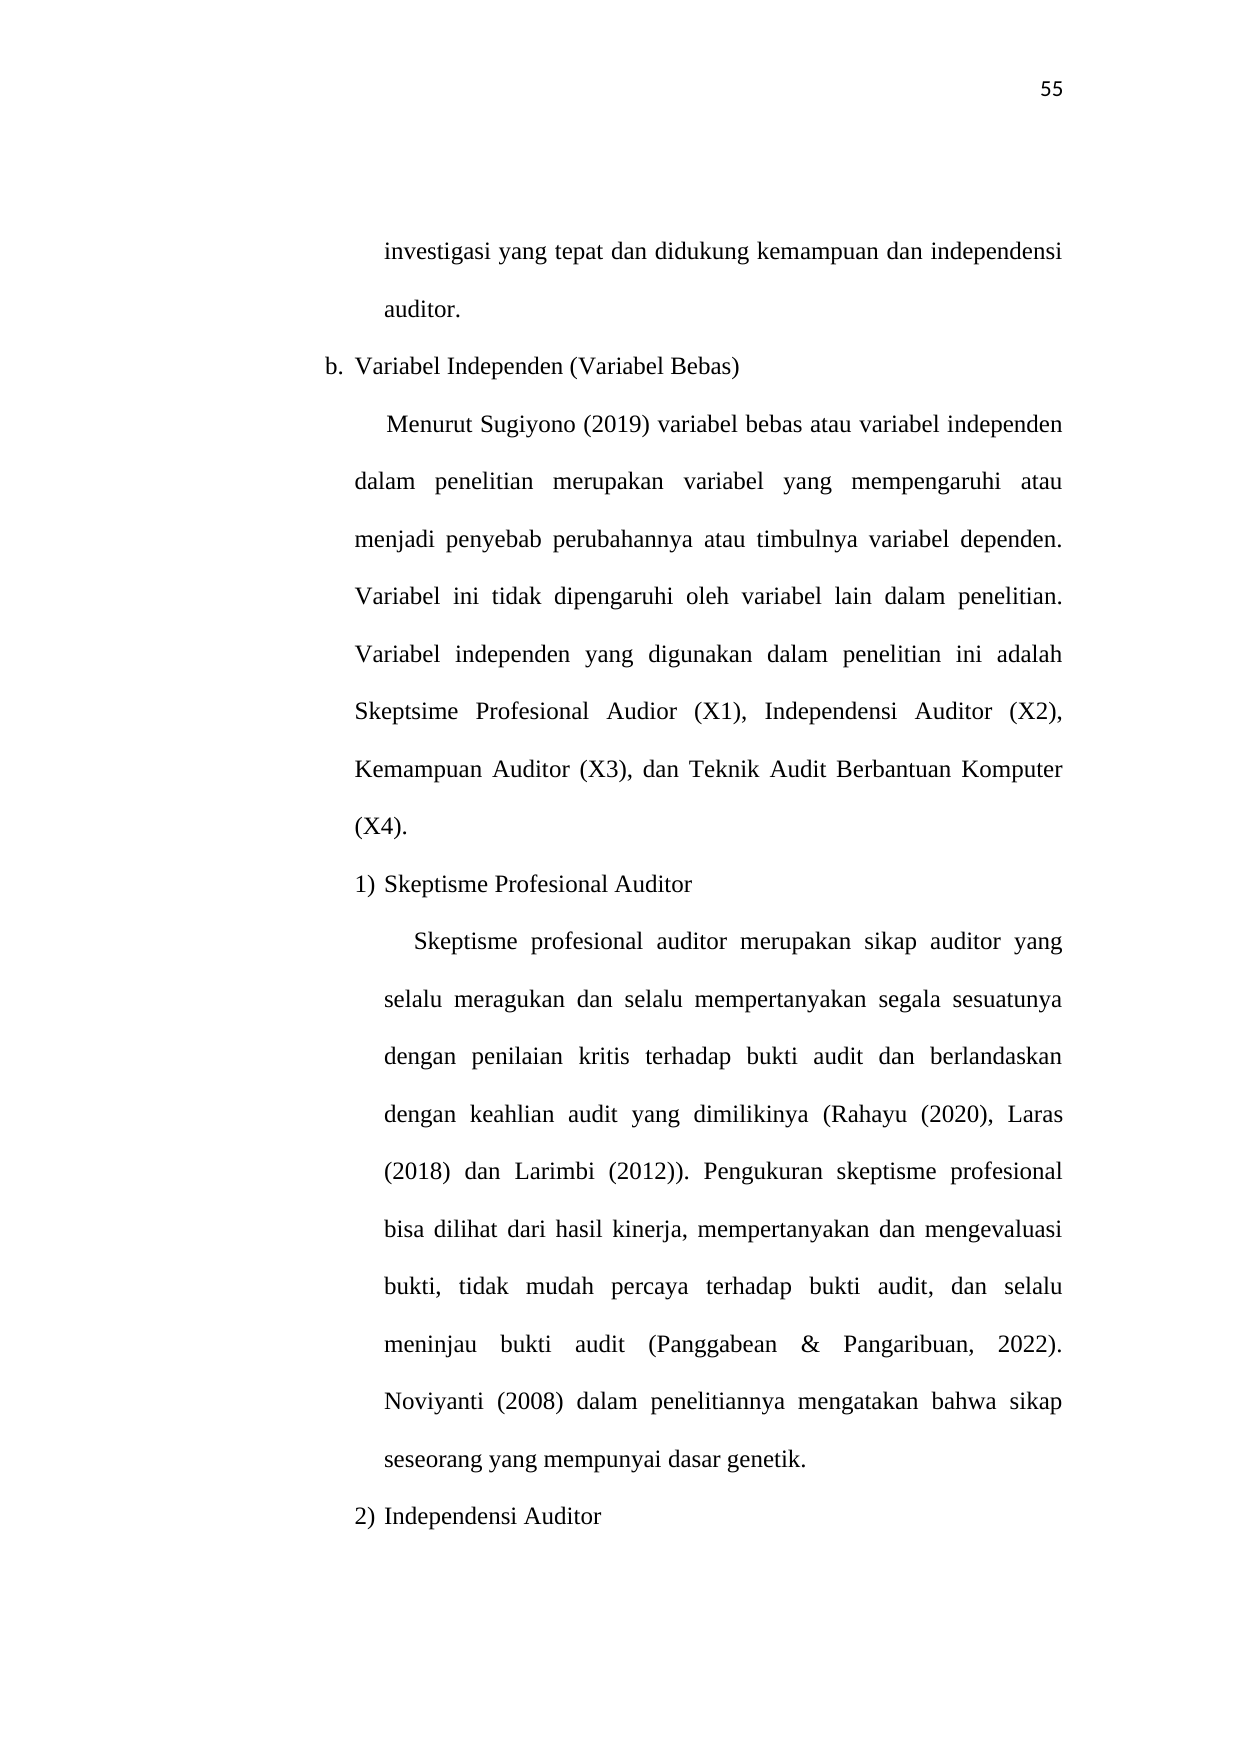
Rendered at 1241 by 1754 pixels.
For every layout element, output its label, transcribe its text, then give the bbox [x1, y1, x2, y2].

list Menurut Sugiyono (2019) variabel bebas atau variabel independen dalam penelitian merupakan variabel yang mempengaruhi atau menjadi penyebab perubahannya atau timbulnya variabel dependen. Variabel ini tidak dipengaruhi oleh variabel lain dalam penelitian. Variabel independen yang digunakan dalam penelitian ini adalah Skeptsime Profesional Audior (X1), Independensi Auditor (X2), Kemampuan Auditor (X3), dan Teknik Audit Berbantuan Komputer (X4). [354, 409, 1063, 840]
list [384, 236, 1063, 322]
list Skeptisme profesional auditor merupakan sikap auditor yang selalu meragukan dan selalu mempertanyakan segala sesuatunya dengan penilaian kritis terhadap bukti audit dan berlandaskan dengan keahlian audit yang dimilikinya (Rahayu (2020), Laras (2018) dan Larimbi (2012)). Pengukuran skeptisme profesional bisa dilihat dari hasil kinerja, mempertanyakan dan mengevaluasi bukti, tidak mudah percaya terhadap bukti audit, dan selalu meninjau bukti audit (Panggabean & Pangaribuan, 2022). Noviyanti (2008) dalam penelitiannya mengatakan bahwa sikap seseorang yang mempunyai dasar genetik. [384, 926, 1063, 1472]
list Variabel Independen (Variabel Bebas) [325, 351, 1063, 380]
list Skeptisme Profesional Auditor [354, 869, 1063, 897]
list Independensi Auditor [354, 1501, 1063, 1530]
